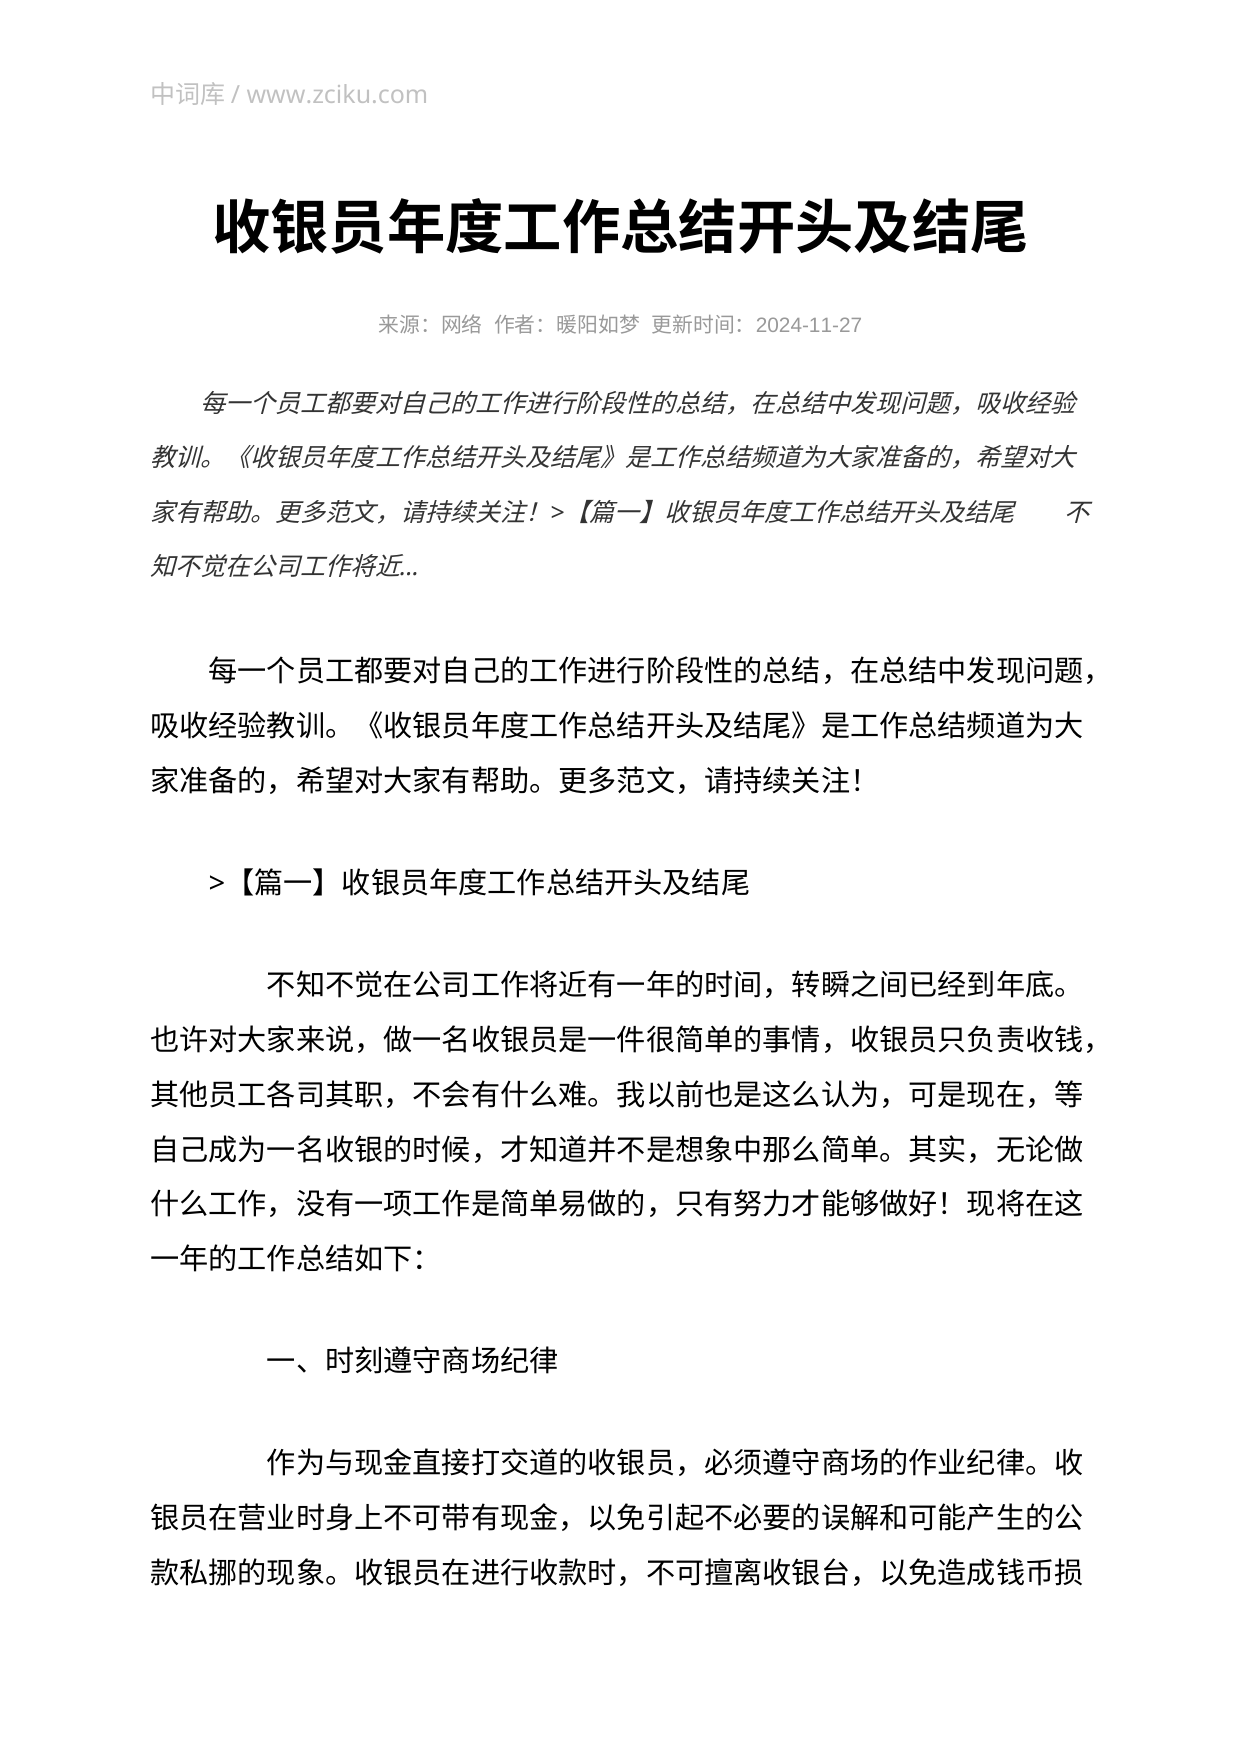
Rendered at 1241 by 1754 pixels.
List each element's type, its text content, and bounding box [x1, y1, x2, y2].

text 来源：网络 作者：暖阳如梦 更新时间：2024-11-27 [150, 313, 1090, 337]
text 不知不觉在公司工作将近有一年的时间，转瞬之间已经到年底。也许对大家来说，做一名收银员是一件很简单的事情，收银员只负责收钱，其他员工各司其职，不会有什么难。我以前也是这么认为，可是现在，等自己成为一名收银的时候，才知道并不是想象中那么简单。其实，无论做什么工作，没有一项工作是简单易做的，只有努力才能够做好！现将在这一年的工作总结如下： [150, 961, 1090, 1278]
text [150, 1439, 1090, 1591]
text 一、时刻遵守商场纪律 [150, 1338, 1090, 1380]
subtitle 收银员年度工作总结开头及结尾 [150, 181, 1090, 266]
text 每一个员工都要对自己的工作进行阶段性的总结，在总结中发现问题，吸收经验教训。《收银员年度工作总结开头及结尾》是工作总结频道为大家准备的，希望对大家有帮助。更多范文，请持续关注！>【篇一】收银员年度工作总结开头及结尾 不知不觉在公司工作将近... [150, 383, 1090, 583]
text 每一个员工都要对自己的工作进行阶段性的总结，在总结中发现问题，吸收经验教训。《收银员年度工作总结开头及结尾》是工作总结频道为大家准备的，希望对大家有帮助。更多范文，请持续关注！ [150, 648, 1090, 800]
text >【篇一】收银员年度工作总结开头及结尾 [150, 859, 1090, 902]
